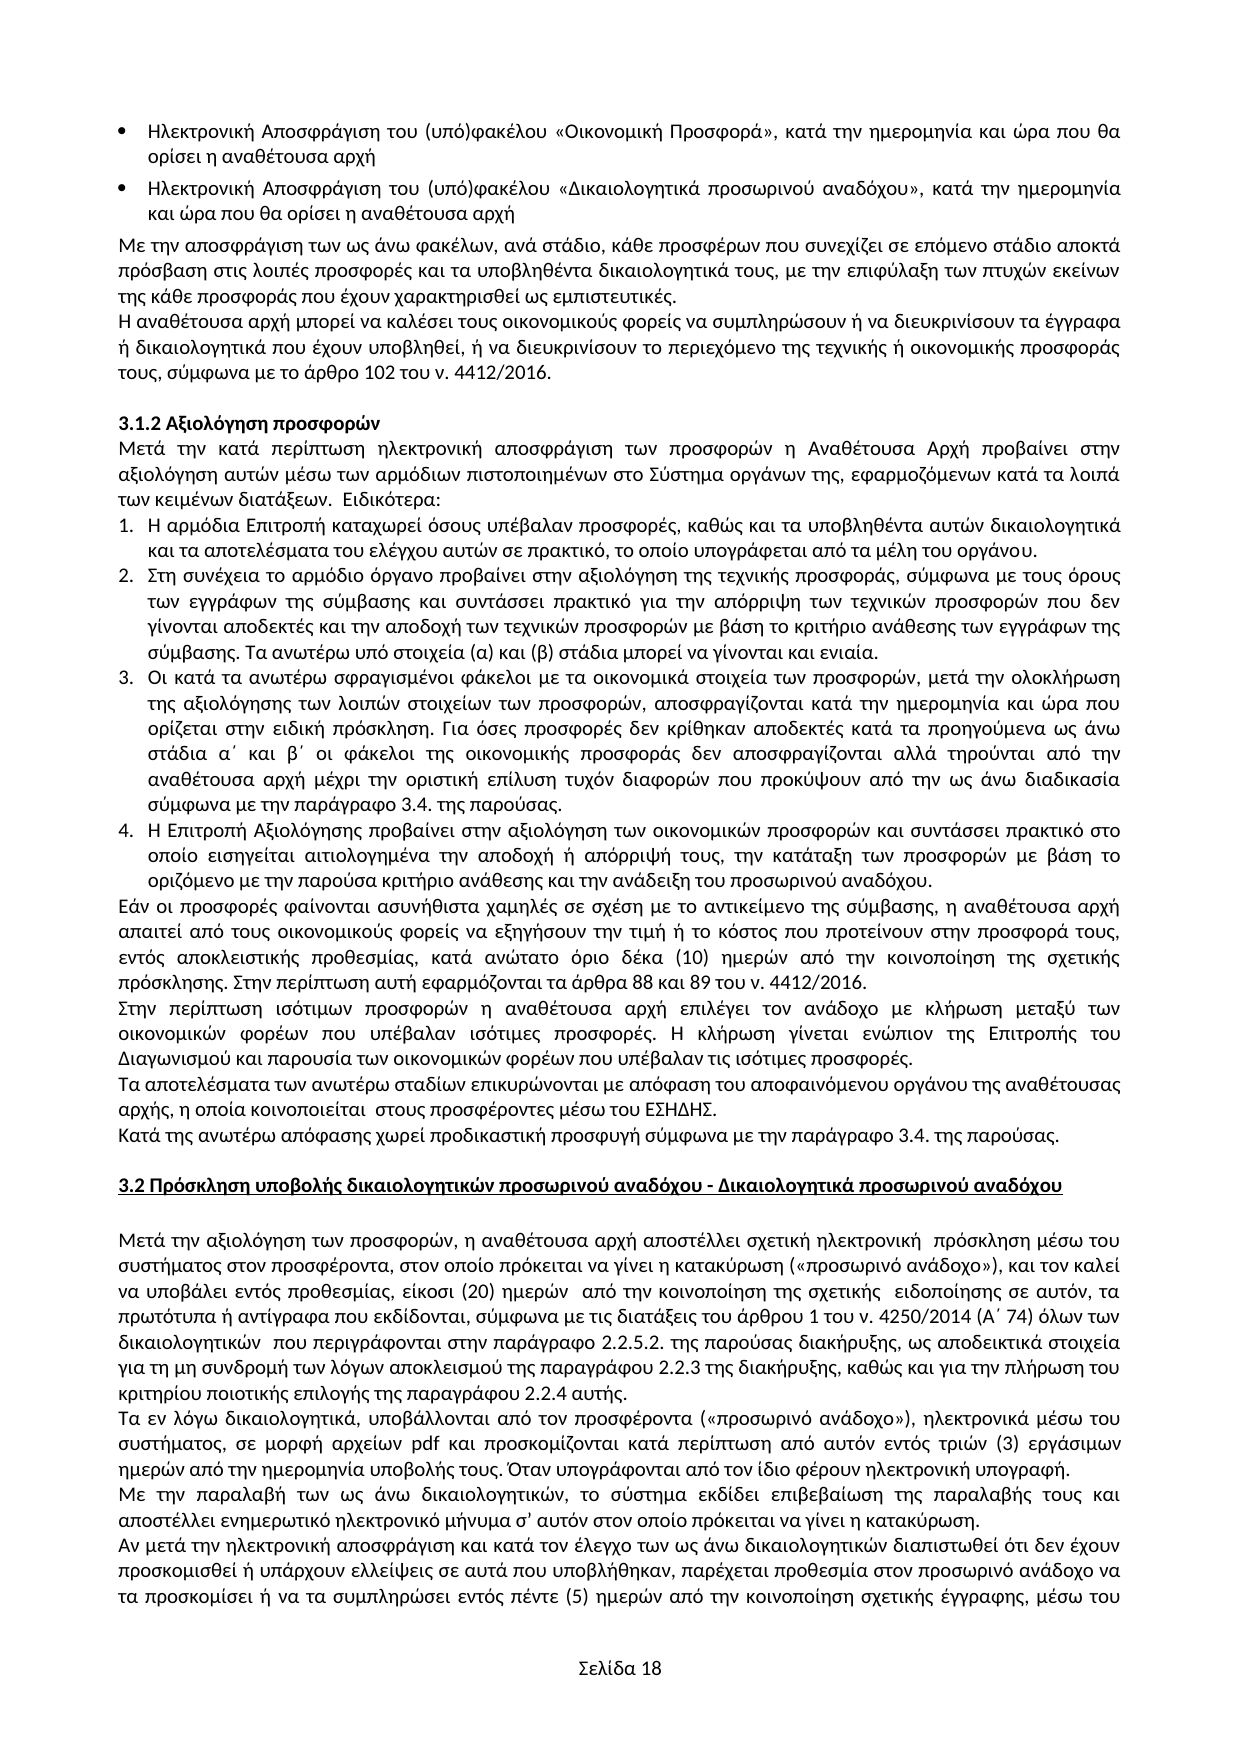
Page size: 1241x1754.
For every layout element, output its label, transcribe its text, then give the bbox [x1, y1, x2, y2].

text Μετά την κατά περίπτωση ηλεκτρονική αποσφράγιση των προσφορών η Αναθέτουσα Αρχή προβαίνει στην αξιολόγηση αυτών μέσω των αρμόδιων πιστοποιημένων στο Σύστημα οργάνων της, εφαρμοζόμενων κατά τα λοιπά των κειμένων διατάξεων. Ειδικότερα: [118, 436, 1122, 512]
subtitle 3.2 Πρόσκληση υποβολής δικαιολογητικών προσωρινού αναδόχου - Δικαιολογητικά προσωρινού αναδόχου [118, 1173, 1122, 1198]
text Με την παραλαβή των ως άνω δικαιολογητικών, το σύστημα εκδίδει επιβεβαίωση της παραλαβής τους και αποστέλλει ενημερωτικό ηλεκτρονικό μήνυμα σ’ αυτόν στον οποίο πρόκειται να γίνει η κατακύρωση. [118, 1481, 1122, 1532]
list Οι κατά τα ανωτέρω σφραγισμένοι φάκελοι με τα οικονομικά στοιχεία των προσφορών, μετά την ολοκλήρωση της αξιολόγησης των λοιπών στοιχείων των προσφορών, αποσφραγίζονται κατά την ημερομηνία και ώρα που ορίζεται στην ειδική πρόσκληση. Για όσες προσφορές δεν κρίθηκαν αποδεκτές κατά τα προηγούμενα ως άνω στάδια α΄ και β΄ οι φάκελοι της οικονομικής προσφοράς δεν αποσφραγίζονται αλλά τηρούνται από την αναθέτουσα αρχή μέχρι την οριστική επίλυση τυχόν διαφορών που προκύψουν από την ως άνω διαδικασία σύμφωνα με την παράγραφο 3.4. της παρούσας. [118, 664, 1122, 817]
list Η Επιτροπή Αξιολόγησης προβαίνει στην αξιολόγηση των οικονομικών προσφορών και συντάσσει πρακτικό στο οποίο εισηγείται αιτιολογημένα την αποδοχή ή απόρριψή τους, την κατάταξη των προσφορών με βάση το οριζόμενο με την παρούσα κριτήριο ανάθεσης και την ανάδειξη του προσωρινού αναδόχου. [118, 817, 1122, 893]
text Μετά την αξιολόγηση των προσφορών, η αναθέτουσα αρχή αποστέλλει σχετική ηλεκτρονική πρόσκληση μέσω του συστήματος στον προσφέροντα, στον οποίο πρόκειται να γίνει η κατακύρωση («προσωρινό ανάδοχο»), και τον καλεί να υποβάλει εντός προθεσμίας, είκοσι (20) ημερών από την κοινοποίηση της σχετικής ειδοποίησης σε αυτόν, τα πρωτότυπα ή αντίγραφα που εκδίδονται, σύμφωνα με τις διατάξεις του άρθρου 1 του ν. 4250/2014 (Α΄ 74) όλων των δικαιολογητικών που περιγράφονται στην παράγραφο 2.2.5.2. της παρούσας διακήρυξης, ως αποδεικτικά στοιχεία για τη μη συνδρομή των λόγων αποκλεισμού της παραγράφου 2.2.3 της διακήρυξης, καθώς και για την πλήρωση του κριτηρίου ποιοτικής επιλογής της παραγράφου 2.2.4 αυτής. [118, 1227, 1122, 1405]
list Ηλεκτρονική Αποσφράγιση του (υπό)φακέλου «Οικονομική Προσφορά», κατά την ημερομηνία και ώρα που θα ορίσει η αναθέτουσα αρχή [118, 118, 1122, 169]
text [118, 1532, 1122, 1608]
list Στη συνέχεια το αρμόδιο όργανο προβαίνει στην αξιολόγηση της τεχνικής προσφοράς, σύμφωνα με τους όρους των εγγράφων της σύμβασης και συντάσσει πρακτικό για την απόρριψη των τεχνικών προσφορών που δεν γίνονται αποδεκτές και την αποδοχή των τεχνικών προσφορών με βάση το κριτήριο ανάθεσης των εγγράφων της σύμβασης. Τα ανωτέρω υπό στοιχεία (α) και (β) στάδια μπορεί να γίνονται και ενιαία. [118, 563, 1122, 664]
list Η αρμόδια Επιτροπή καταχωρεί όσους υπέβαλαν προσφορές, καθώς και τα υποβληθέντα αυτών δικαιολογητικά και τα αποτελέσματα του ελέγχου αυτών σε πρακτικό, το οποίο υπογράφεται από τα μέλη του οργάνου. [118, 512, 1122, 563]
list Ηλεκτρονική Αποσφράγιση του (υπό)φακέλου «Δικαιολογητικά προσωρινού αναδόχου», κατά την ημερομηνία και ώρα που θα ορίσει η αναθέτουσα αρχή [118, 175, 1122, 226]
text Τα εν λόγω δικαιολογητικά, υποβάλλονται από τον προσφέροντα («προσωρινό ανάδοχο»), ηλεκτρονικά μέσω του συστήματος, σε μορφή αρχείων pdf και προσκομίζονται κατά περίπτωση από αυτόν εντός τριών (3) εργάσιμων ημερών από την ημερομηνία υποβολής τους. Όταν υπογράφονται από τον ίδιο φέρουν ηλεκτρονική υπογραφή. [118, 1405, 1122, 1481]
text Κατά της ανωτέρω απόφασης χωρεί προδικαστική προσφυγή σύμφωνα με την παράγραφο 3.4. της παρούσας. [118, 1122, 1122, 1147]
text Τα αποτελέσματα των ανωτέρω σταδίων επικυρώνονται με απόφαση του αποφαινόμενου οργάνου της αναθέτουσας αρχής, η οποία κοινοποιείται στους προσφέροντες μέσω του ΕΣΗΔΗΣ. [118, 1071, 1122, 1122]
text Με την αποσφράγιση των ως άνω φακέλων, ανά στάδιο, κάθε προσφέρων που συνεχίζει σε επόμενο στάδιο αποκτά πρόσβαση στις λοιπές προσφορές και τα υποβληθέντα δικαιολογητικά τους, με την επιφύλαξη των πτυχών εκείνων της κάθε προσφοράς που έχουν χαρακτηρισθεί ως εμπιστευτικές. [118, 232, 1122, 308]
text Η αναθέτουσα αρχή μπορεί να καλέσει τους οικονομικούς φορείς να συμπληρώσουν ή να διευκρινίσουν τα έγγραφα ή δικαιολογητικά που έχουν υποβληθεί, ή να διευκρινίσουν το περιεχόμενο της τεχνικής ή οικονομικής προσφοράς τους, σύμφωνα με το άρθρο 102 του ν. 4412/2016. [118, 308, 1122, 385]
subtitle 3.1.2 Αξιολόγηση προσφορών [118, 410, 1122, 436]
text Εάν οι προσφορές φαίνονται ασυνήθιστα χαμηλές σε σχέση με το αντικείμενο της σύμβασης, η αναθέτουσα αρχή απαιτεί από τους οικονομικούς φορείς να εξηγήσουν την τιμή ή το κόστος που προτείνουν στην προσφορά τους, εντός αποκλειστικής προθεσμίας, κατά ανώτατο όριο δέκα (10) ημερών από την κοινοποίηση της σχετικής πρόσκλησης. Στην περίπτωση αυτή εφαρμόζονται τα άρθρα 88 και 89 του ν. 4412/2016. [118, 893, 1122, 995]
text Στην περίπτωση ισότιμων προσφορών η αναθέτουσα αρχή επιλέγει τον ανάδοχο με κλήρωση μεταξύ των οικονομικών φορέων που υπέβαλαν ισότιμες προσφορές. Η κλήρωση γίνεται ενώπιον της Επιτροπής του Διαγωνισμού και παρουσία των οικονομικών φορέων που υπέβαλαν τις ισότιμες προσφορές. [118, 995, 1122, 1071]
